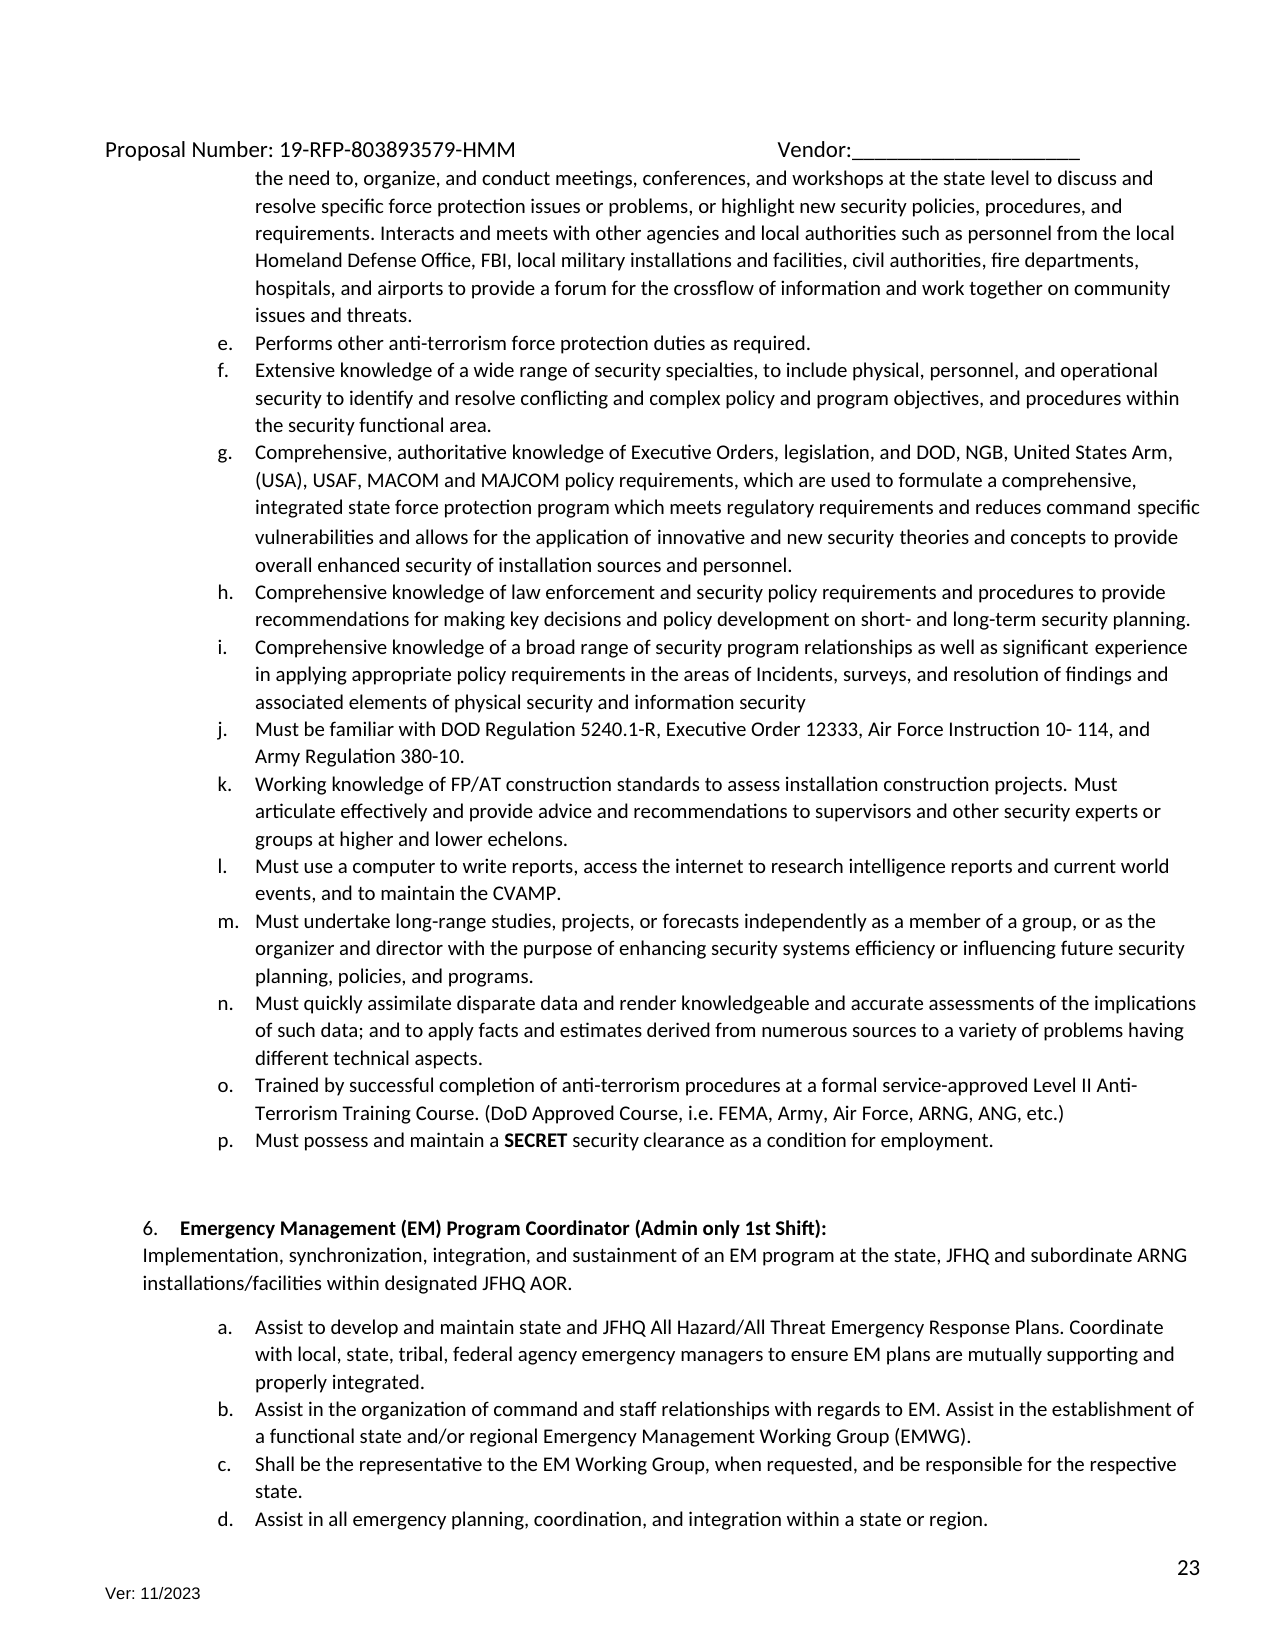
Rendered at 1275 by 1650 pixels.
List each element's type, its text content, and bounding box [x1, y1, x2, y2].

list Must possess and maintain a SECRET security clearance as a condition for employment. [217, 1127, 1200, 1153]
list Assist to develop and maintain state and JFHQ All Hazard/All Threat Emergency Response Plans. Coordinate with local, state, tribal, federal agency emergency managers to ensure EM plans are mutually supporting and properly integrated. [217, 1314, 1200, 1394]
list Shall be the representative to the EM Working Group, when requested, and be responsible for the respective state. [217, 1451, 1200, 1504]
list Must undertake long-range studies, projects, or forecasts independently as a member of a group, or as the organizer and director with the purpose of enhancing security systems efficiency or influencing future security planning, policies, and programs. [217, 908, 1200, 988]
list Comprehensive, authoritative knowledge of Executive Orders, legislation, and DOD, NGB, United States Arm, (USA), USAF, MACOM and MAJCOM policy requirements, which are used to formulate a comprehensive, integrated state force protection program which meets regulatory requirements and reduces command specific vulnerabilities and allows for the application of innovative and new security theories and concepts to provide overall enhanced security of installation sources and personnel. [217, 439, 1200, 577]
list Assist in the organization of command and staff relationships with regards to EM. Assist in the establishment of a functional state and/or regional Emergency Management Working Group (EMWG). [217, 1396, 1200, 1449]
list Performs other anti-terrorism force protection duties as required. [217, 330, 1200, 355]
list Must be familiar with DOD Regulation 5240.1-R, Executive Order 12333, Air Force Instruction 10- 114, and Army Regulation 380-10. [217, 716, 1200, 769]
list Assist in all emergency planning, coordination, and integration within a state or region. [217, 1506, 1200, 1531]
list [217, 166, 1200, 328]
list Comprehensive knowledge of law enforcement and security policy requirements and procedures to provide recommendations for making key decisions and policy development on short- and long-term security planning. [217, 579, 1200, 632]
list Trained by successful completion of anti-terrorism procedures at a formal service-approved Level II Anti- Terrorism Training Course. (DoD Approved Course, i.e. FEMA, Army, Air Force, ARNG, ANG, etc.) [217, 1072, 1200, 1125]
list Must use a computer to write reports, access the internet to research intelligence reports and current world events, and to maintain the CVAMP. [217, 853, 1200, 906]
list Working knowledge of FP/AT construction standards to assess installation construction projects. Must articulate effectively and provide advice and recommendations to supervisors and other security experts or groups at higher and lower echelons. [217, 771, 1200, 851]
list Must quickly assimilate disparate data and render knowledgeable and accurate assessments of the implications of such data; and to apply facts and estimates derived from numerous sources to a variety of problems having different technical aspects. [217, 990, 1200, 1070]
list Comprehensive knowledge of a broad range of security program relationships as well as significant experience in applying appropriate policy requirements in the areas of Incidents, surveys, and resolution of findings and associated elements of physical security and information security [217, 634, 1200, 714]
list Emergency Management (EM) Program Coordinator (Admin only 1st Shift): [142, 1215, 1200, 1241]
list Extensive knowledge of a wide range of security specialties, to include physical, personnel, and operational security to identify and resolve conflicting and complex policy and program objectives, and procedures within the security functional area. [217, 357, 1200, 437]
text Implementation, synchronization, integration, and sustainment of an EM program at the state, JFHQ and subordinate ARNG installations/facilities within designated JFHQ AOR. [142, 1243, 1200, 1296]
